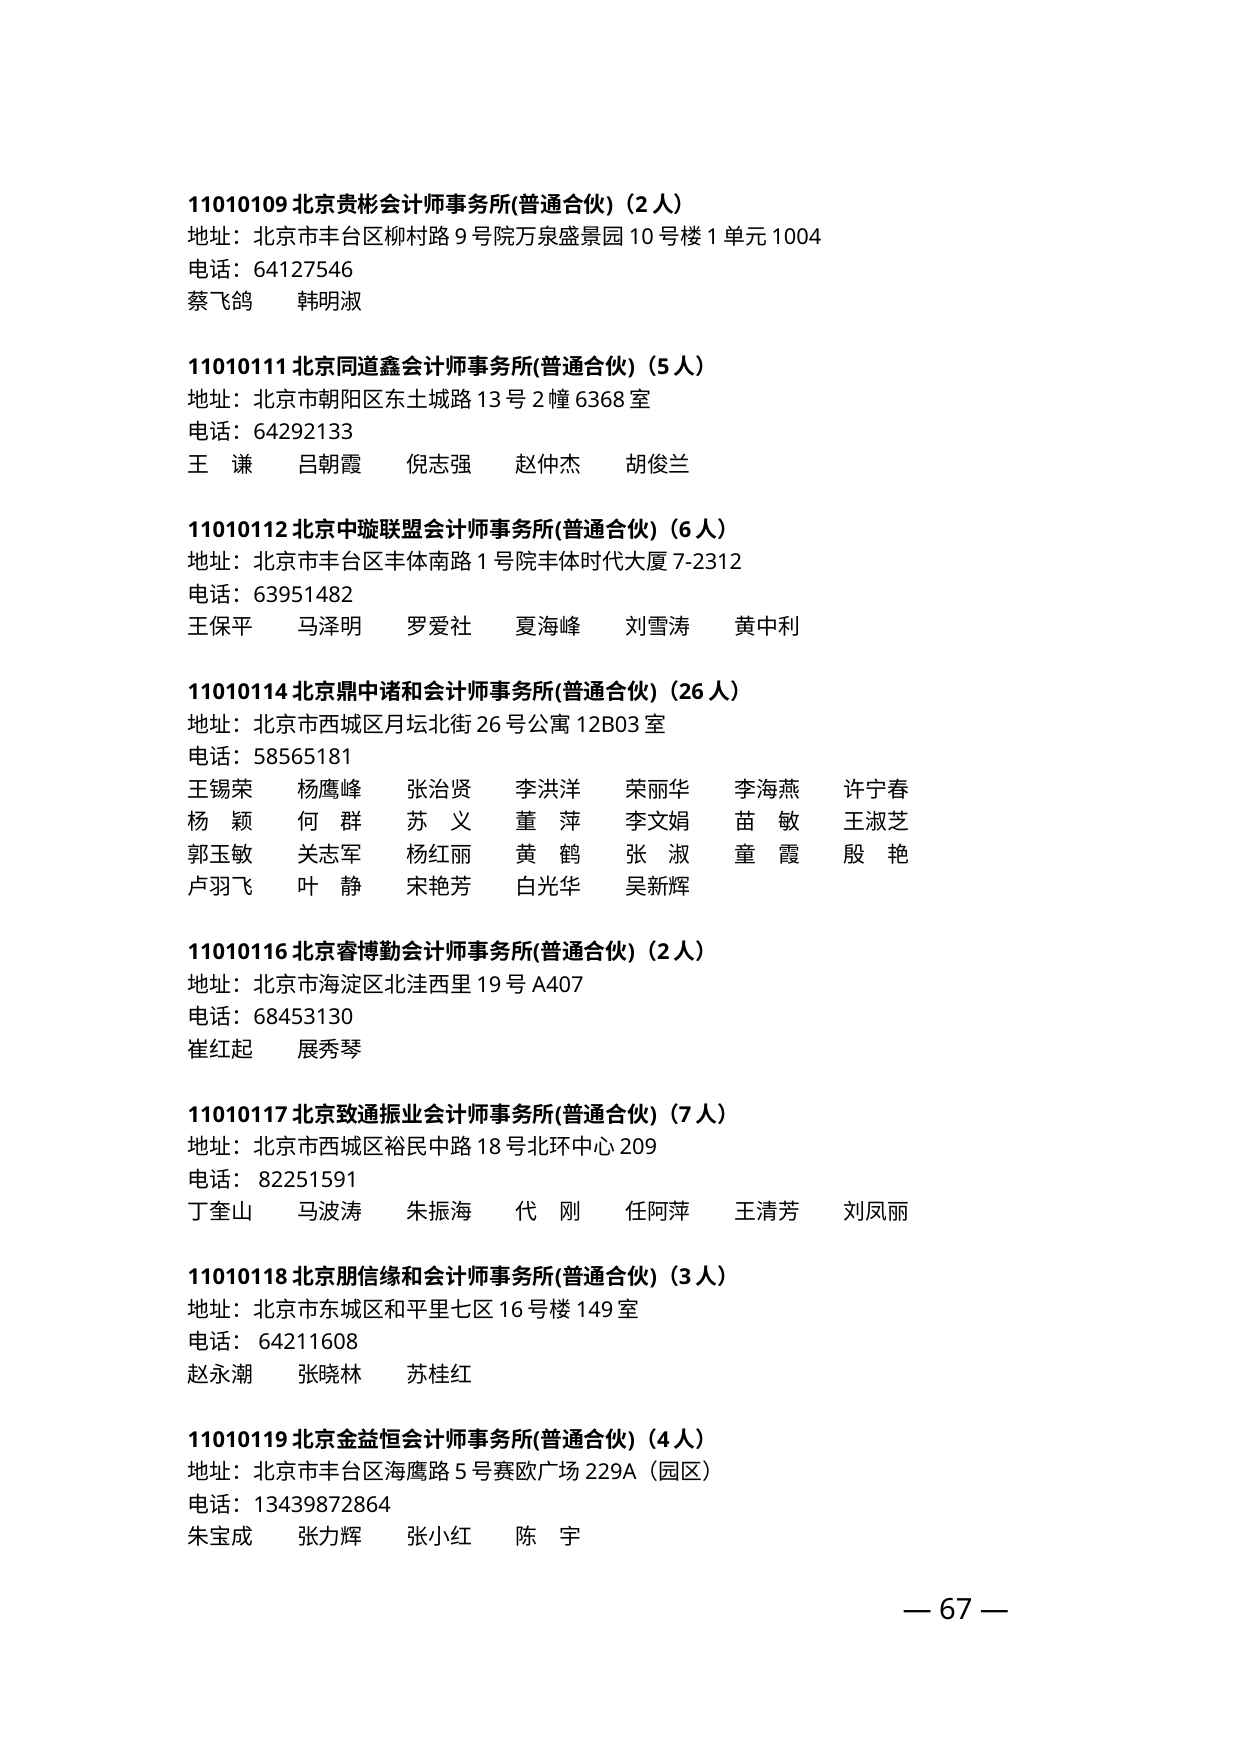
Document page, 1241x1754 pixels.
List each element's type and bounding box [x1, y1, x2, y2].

text [187, 154, 1053, 1551]
